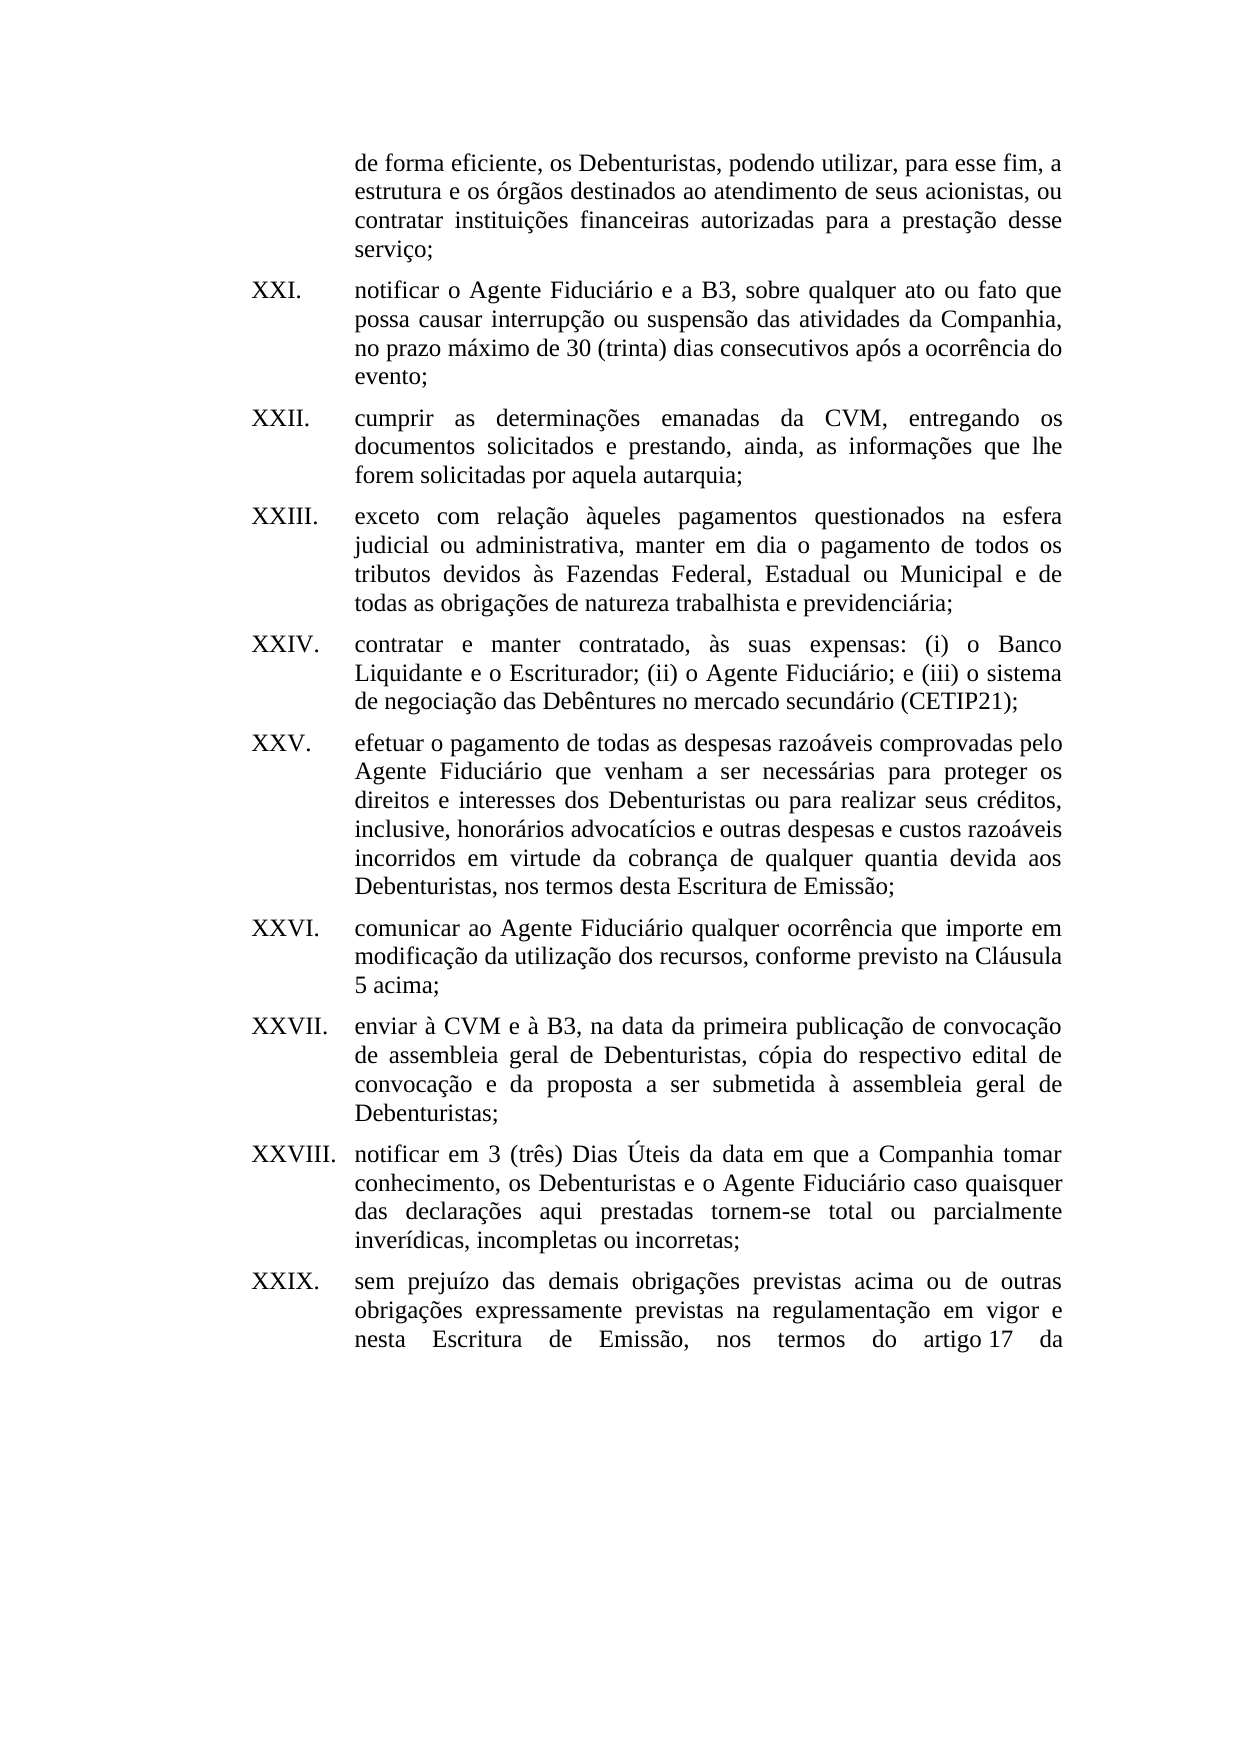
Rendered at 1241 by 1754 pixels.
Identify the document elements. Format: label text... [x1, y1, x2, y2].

list notificar em 3 (três) Dias Úteis da data em que a Companhia tomar conhecimento, os Debenturistas e o Agente Fiduciário caso quaisquer das declarações aqui prestadas tornem-se total ou parcialmente inverídicas, incompletas ou incorretas; [251, 1139, 1063, 1254]
list exceto com relação àqueles pagamentos questionados na esfera judicial ou administrativa, manter em dia o pagamento de todos os tributos devidos às Fazendas Federal, Estadual ou Municipal e de todas as obrigações de natureza trabalhista e previdenciária; [251, 501, 1063, 616]
list contratar e manter contratado, às suas expensas: (i) o Banco Liquidante e o Escriturador; (ii) o Agente Fiduciário; e (iii) o sistema de negociação das Debêntures no mercado secundário (CETIP21); [251, 629, 1063, 715]
list enviar à CVM e à B3, na data da primeira publicação de convocação de assembleia geral de Debenturistas, cópia do respectivo edital de convocação e da proposta a ser submetida à assembleia geral de Debenturistas; [251, 1011, 1063, 1126]
list efetuar o pagamento de todas as despesas razoáveis comprovadas pelo Agente Fiduciário que venham a ser necessárias para proteger os direitos e interesses dos Debenturistas ou para realizar seus créditos, inclusive, honorários advocatícios e outras despesas e custos razoáveis incorridos em virtude da cobrança de qualquer quantia devida aos Debenturistas, nos termos desta Escritura de Emissão; [251, 728, 1063, 900]
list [251, 1266, 1063, 1353]
list comunicar ao Agente Fiduciário qualquer ocorrência que importe em modificação da utilização dos recursos, conforme previsto na Cláusula 5 acima; [251, 913, 1063, 999]
list notificar o Agente Fiduciário e a B3, sobre qualquer ato ou fato que possa causar interrupção ou suspensão das atividades da Companhia, no prazo máximo de 30 (trinta) dias consecutivos após a ocorrência do evento; [251, 275, 1063, 390]
list cumprir as determinações emanadas da CVM, entregando os documentos solicitados e prestando, ainda, as informações que lhe forem solicitadas por aquela autarquia; [251, 403, 1063, 489]
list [251, 148, 1063, 263]
